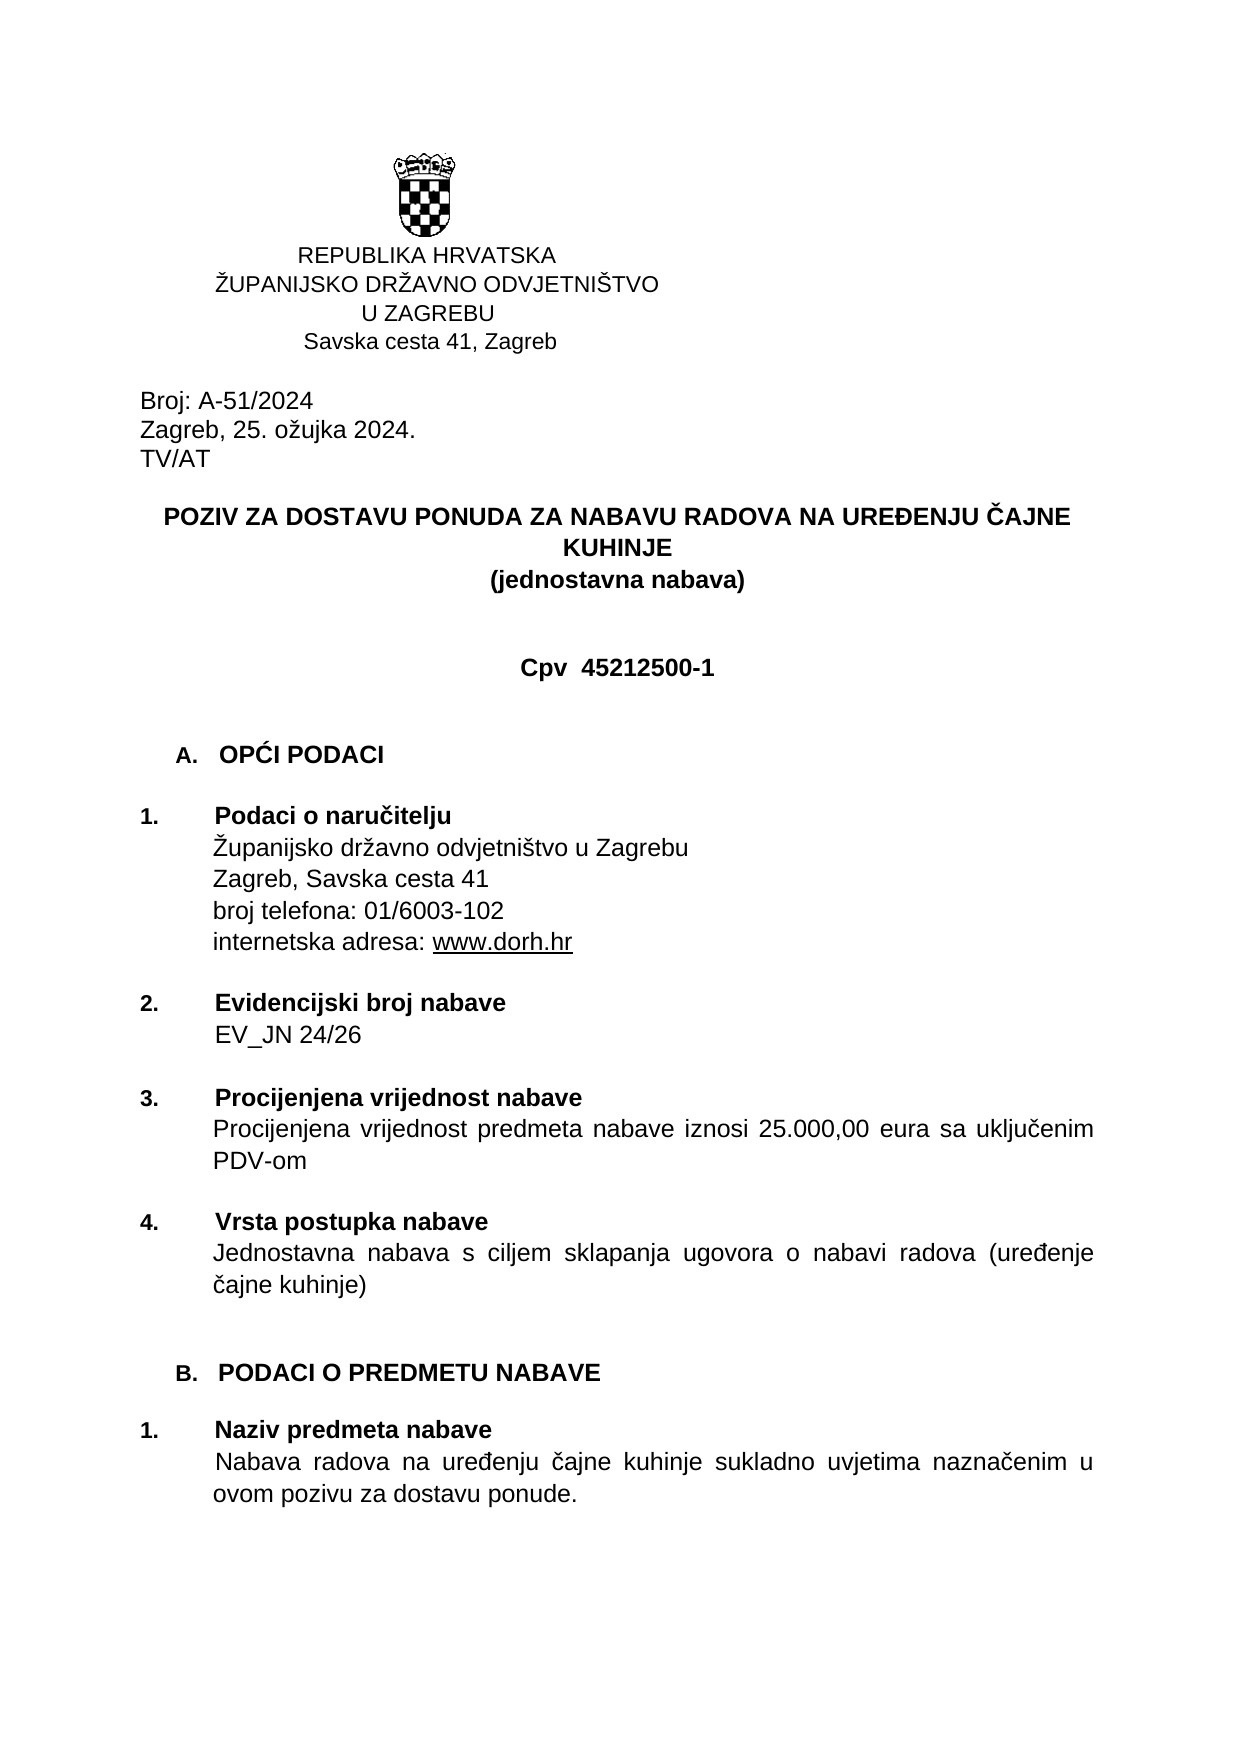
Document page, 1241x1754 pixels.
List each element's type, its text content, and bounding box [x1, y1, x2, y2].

text Cpv 45212500-1 [140, 652, 1095, 681]
subtitle Procijenjena vrijednost nabave [140, 1083, 1095, 1111]
list PODACI O PREDMETU NABAVE [140, 1357, 1095, 1386]
text broj telefona: 01/6003-102 [140, 896, 1095, 924]
subtitle EV_JN 24/26 [175, 1019, 1095, 1048]
text Jednostavna nabava s ciljem sklapanja ugovora o nabavi radova (uređenje čajne kuhinje) [213, 1238, 1095, 1298]
text ŽUPANIJSKO DRŽAVNO ODVJETNIŠTVO [140, 271, 1095, 297]
text Savska cesta 41, Zagreb [140, 328, 1095, 355]
subtitle Podaci o naručitelju [140, 801, 1095, 830]
text Broj: A-51/2024 [140, 386, 1095, 415]
text Nabava radova na uređenju čajne kuhinje sukladno uvjetima naznačenim u ovom pozivu za dostavu ponude. [213, 1447, 1095, 1507]
text internetska adresa: www.dorh.hr [140, 927, 1095, 956]
text Zagreb, Savska cesta 41 [140, 864, 1095, 893]
text TV/AT [140, 444, 1095, 472]
subtitle Evidencijski broj nabave [140, 988, 1095, 1017]
text U ZAGREBU [140, 300, 1095, 326]
subtitle Vrsta postupka nabave [140, 1207, 1095, 1235]
picture [393, 153, 456, 237]
text Zagreb, 25. ožujka 2024. [140, 415, 1095, 444]
text REPUBLIKA HRVATSKA [140, 242, 1095, 269]
subtitle Naziv predmeta nabave [140, 1415, 1095, 1444]
text POZIV ZA DOSTAVU PONUDA ZA NABAVU RADOVA NA UREĐENJU ČAJNE KUHINJE (jednostavna nabava) [140, 502, 1095, 593]
text Procijenjena vrijednost predmeta nabave iznosi 25.000,00 eura sa uključenim PDV-om [213, 1114, 1095, 1174]
list OPĆI PODACI [140, 740, 1095, 769]
text Županijsko državno odvjetništvo u Zagrebu [140, 833, 1095, 861]
